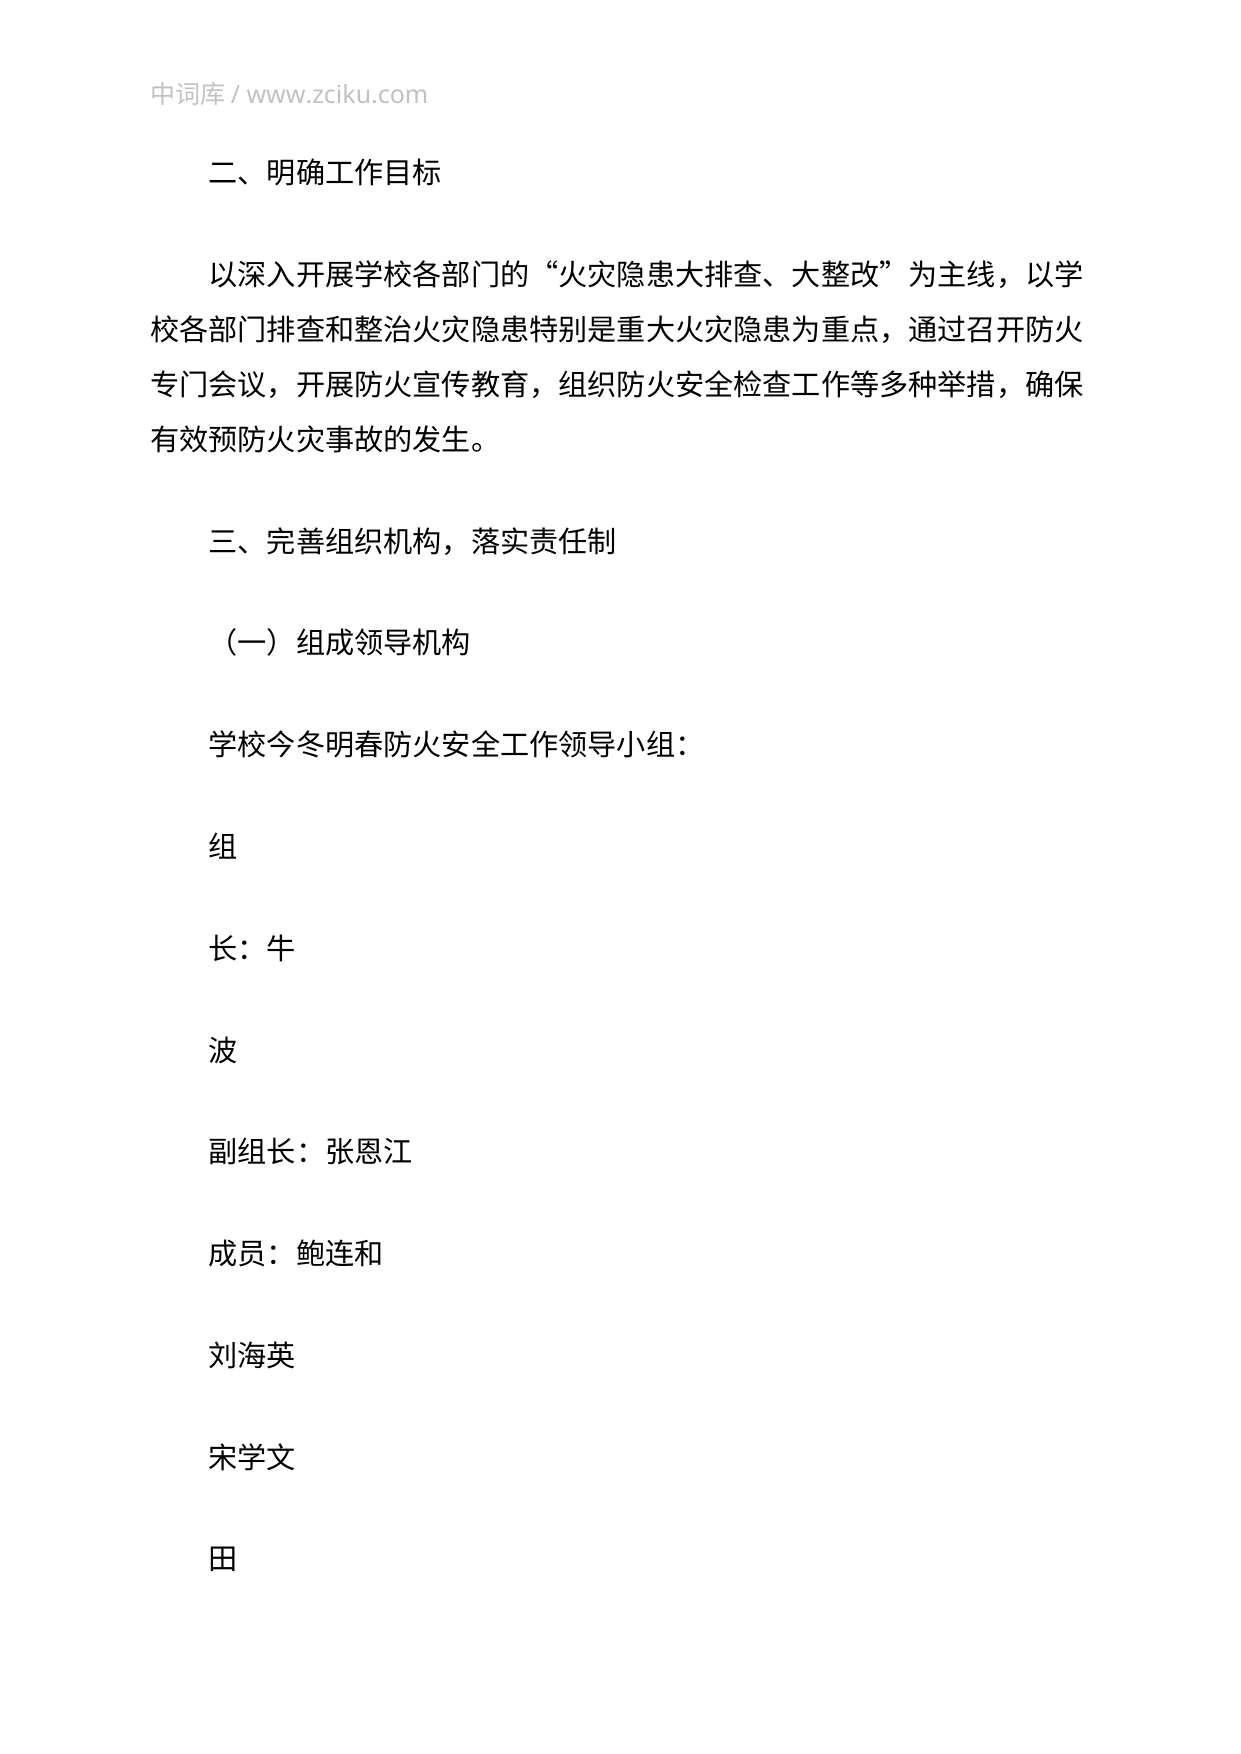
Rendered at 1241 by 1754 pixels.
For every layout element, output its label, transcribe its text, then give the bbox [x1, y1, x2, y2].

text （一）组成领导机构 [150, 620, 1090, 662]
text 组 [150, 823, 1090, 866]
text 波 [150, 1027, 1090, 1069]
text 三、完善组织机构，落实责任制 [150, 518, 1090, 561]
text 二、明确工作目标 [150, 150, 1090, 192]
text 副组长：张恩江 [150, 1129, 1090, 1171]
text 宋学文 [150, 1434, 1090, 1476]
text 刘海英 [150, 1332, 1090, 1375]
text 成员：鲍连和 [150, 1231, 1090, 1273]
text 田 [150, 1536, 1090, 1578]
text 以深入开展学校各部门的“火灾隐患大排查、大整改”为主线，以学校各部门排查和整治火灾隐患特别是重大火灾隐患为重点，通过召开防火专门会议，开展防火宣传教育，组织防火安全检查工作等多种举措，确保有效预防火灾事故的发生。 [150, 252, 1090, 459]
text 学校今冬明春防火安全工作领导小组： [150, 722, 1090, 764]
text 长：牛 [150, 925, 1090, 968]
